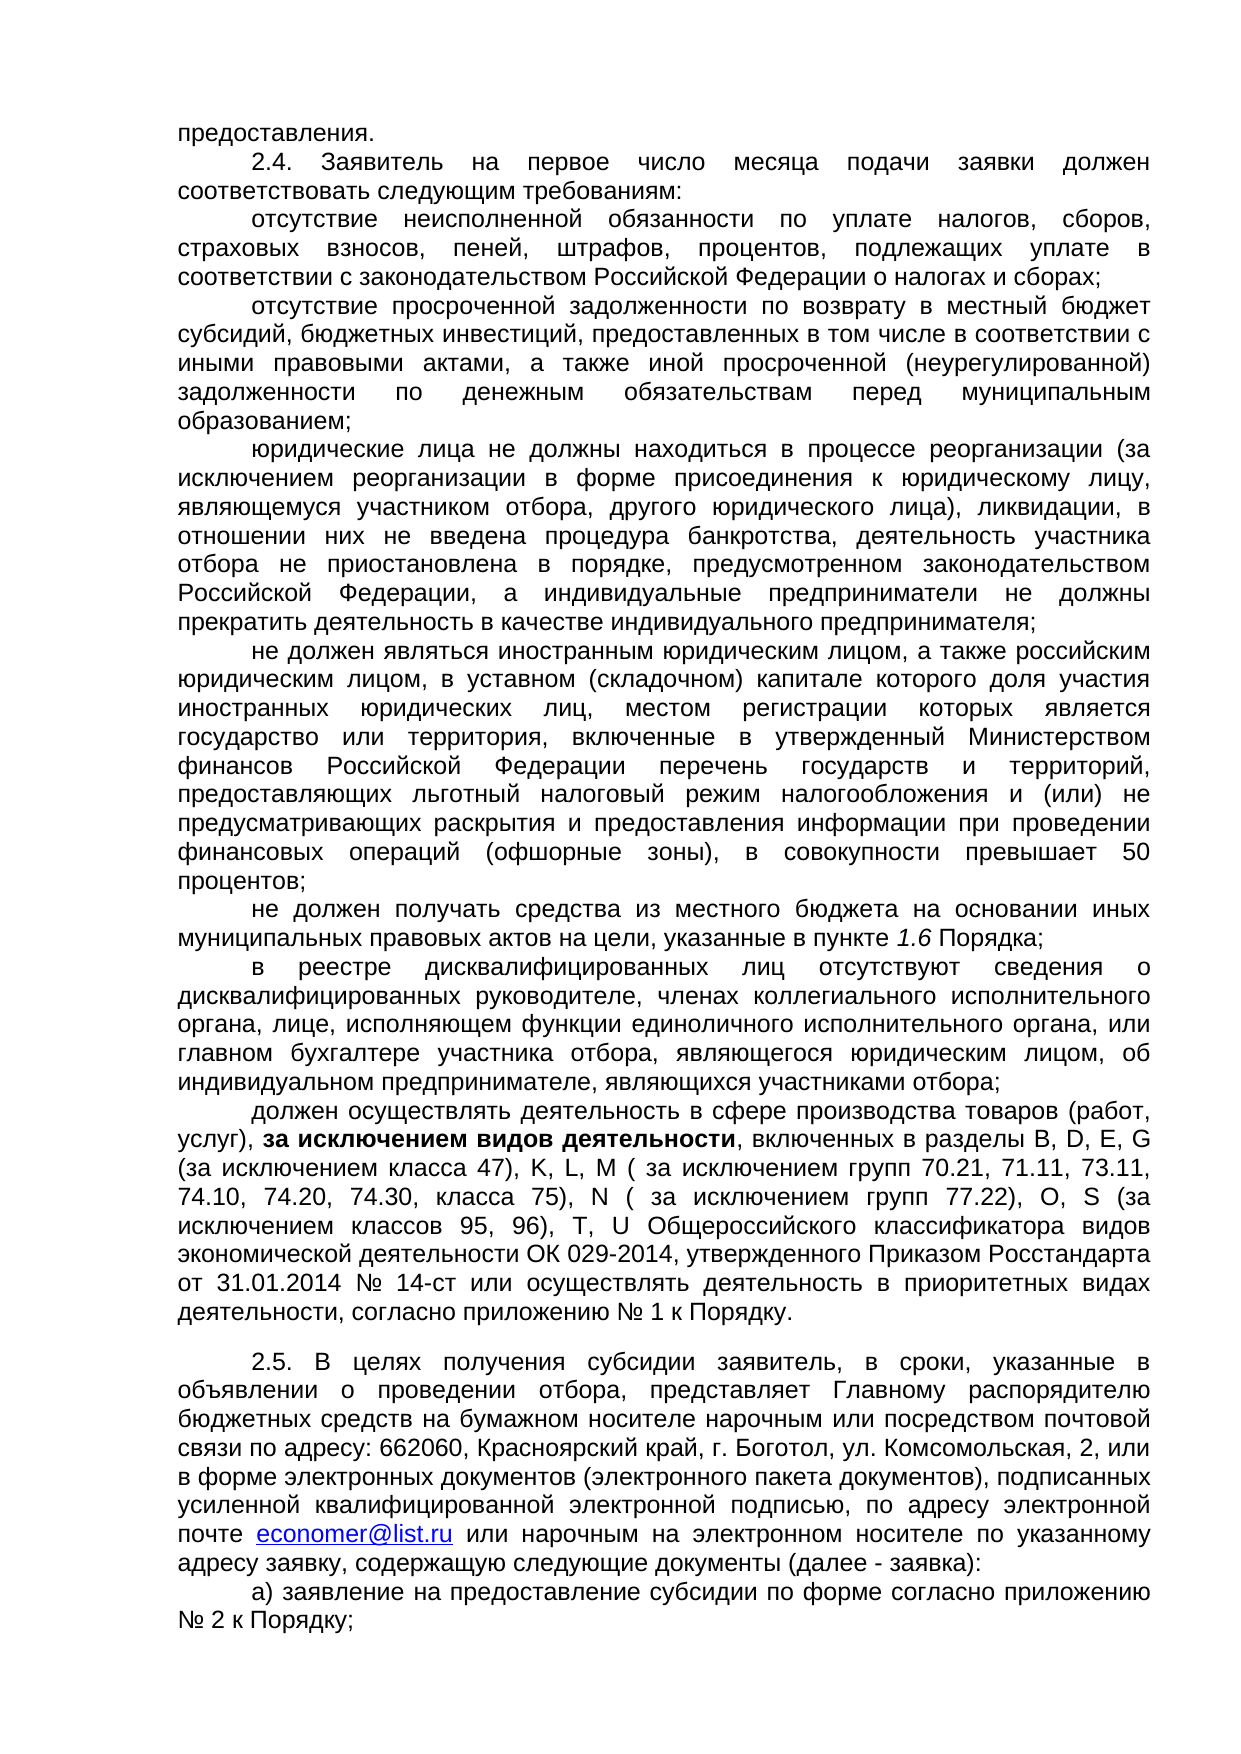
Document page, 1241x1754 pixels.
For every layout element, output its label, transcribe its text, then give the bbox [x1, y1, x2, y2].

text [177, 118, 1152, 147]
text отсутствие неисполненной обязанности по уплате налогов, сборов, страховых взносов, пеней, штрафов, процентов, подлежащих уплате в соответствии с законодательством Российской Федерации о налогах и сборах; [177, 204, 1152, 291]
text юридические лица не должны находиться в процессе реорганизации (за исключением реорганизации в форме присоединения к юридическому лицу, являющемуся участником отбора, другого юридического лица), ликвидации, в отношении них не введена процедура банкротства, деятельность участника отбора не приостановлена в порядке, предусмотренном законодательством Российской Федерации, а индивидуальные предприниматели не должны прекратить деятельность в качестве индивидуального предпринимателя; [177, 434, 1152, 636]
text в реестре дисквалифицированных лиц отсутствуют сведения о дисквалифицированных руководителе, членах коллегиального исполнительного органа, лице, исполняющем функции единоличного исполнительного органа, или главном бухгалтере участника отбора, являющегося юридическим лицом, об индивидуальном предпринимателе, являющихся участниками отбора; [177, 952, 1152, 1096]
text 2.4. Заявитель на первое число месяца подачи заявки должен соответствовать следующим требованиям: [177, 147, 1152, 204]
text а) заявление на предоставление субсидии по форме согласно приложению № 2 к Порядку; [177, 1576, 1152, 1634]
text не должен являться иностранным юридическим лицом, а также российским юридическим лицом, в уставном (складочном) капитале которого доля участия иностранных юридических лиц, местом регистрации которых является государство или территория, включенные в утвержденный Министерством финансов Российской Федерации перечень государств и территорий, предоставляющих льготный налоговый режим налогообложения и (или) не предусматривающих раскрытия и предоставления информации при проведении финансовых операций (офшорные зоны), в совокупности превышает 50 процентов; [177, 636, 1152, 894]
text должен осуществлять деятельность в сфере производства товаров (работ, услуг), за исключением видов деятельности, включенных в разделы B, D, E, G (за исключением класса 47), K, L, M ( за исключением групп 70.21, 71.11, 73.11, 74.10, 74.20, 74.30, класса 75), N ( за исключением групп 77.22), O, S (за исключением классов 95, 96), T, U Общероссийского классификатора видов экономической деятельности ОК 029-2014, утвержденного Приказом Росстандарта от 31.01.2014 № 14-ст или осуществлять деятельность в приоритетных видах деятельности, согласно приложению № 1 к Порядку. [177, 1096, 1152, 1326]
text 2.5. В целях получения субсидии заявитель, в сроки, указанные в объявлении о проведении отбора, представляет Главному распорядителю бюджетных средств на бумажном носителе нарочным или посредством почтовой связи по адресу: 662060, Красноярский край, г. Боготол, ул. Комсомольская, 2, или в форме электронных документов (электронного пакета документов), подписанных усиленной квалифицированной электронной подписью, по адресу электронной почте economer@list.ru или нарочным на электронном носителе по указанному адресу заявку, содержащую следующие документы (далее - заявка): [177, 1346, 1152, 1576]
text не должен получать средства из местного бюджета на основании иных муниципальных правовых актов на цели, указанные в пункте 1.6 Порядка; [177, 894, 1152, 952]
text отсутствие просроченной задолженности по возврату в местный бюджет субсидий, бюджетных инвестиций, предоставленных в том числе в соответствии с иными правовыми актами, а также иной просроченной (неурегулированной) задолженности по денежным обязательствам перед муниципальным образованием; [177, 291, 1152, 434]
